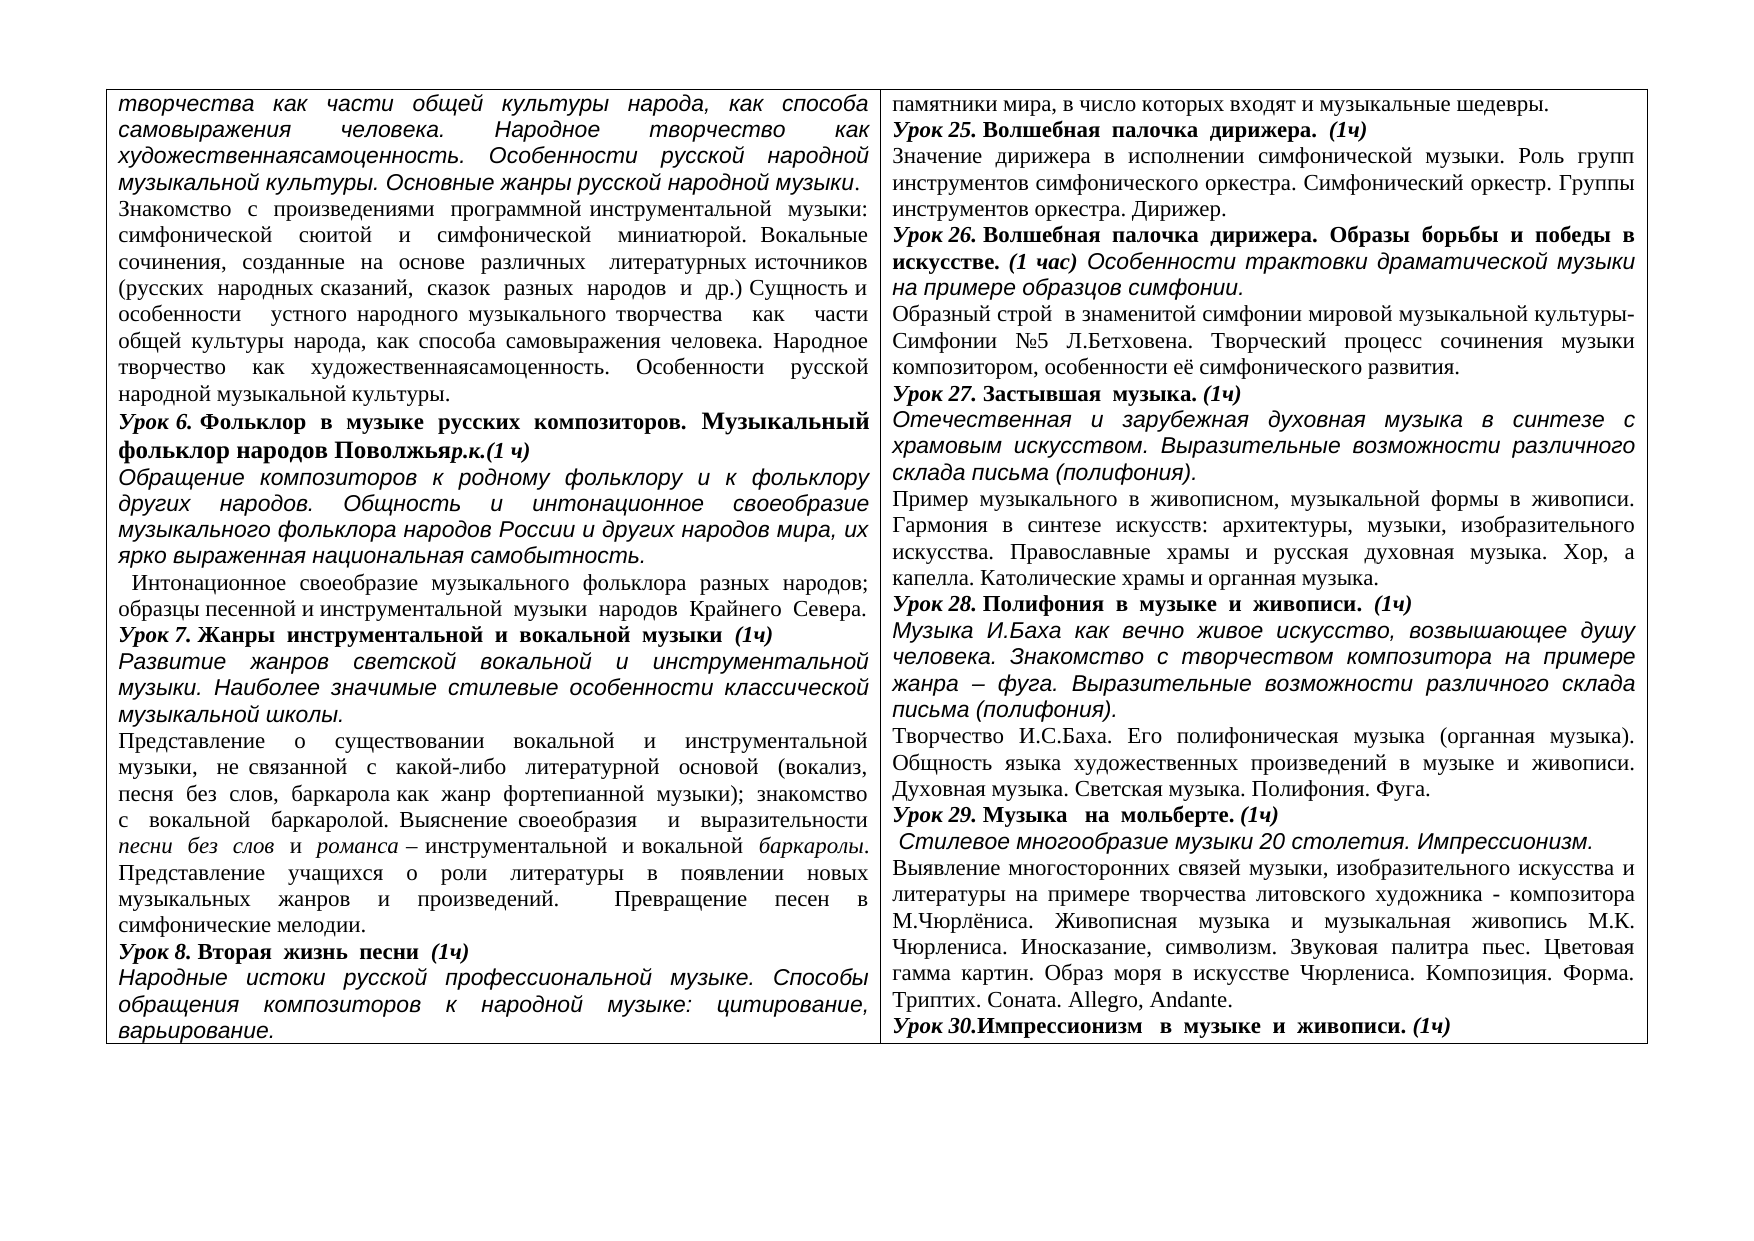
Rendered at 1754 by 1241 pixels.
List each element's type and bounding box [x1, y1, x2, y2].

table_cell [107, 90, 880, 1043]
table_cell [881, 90, 1647, 1043]
